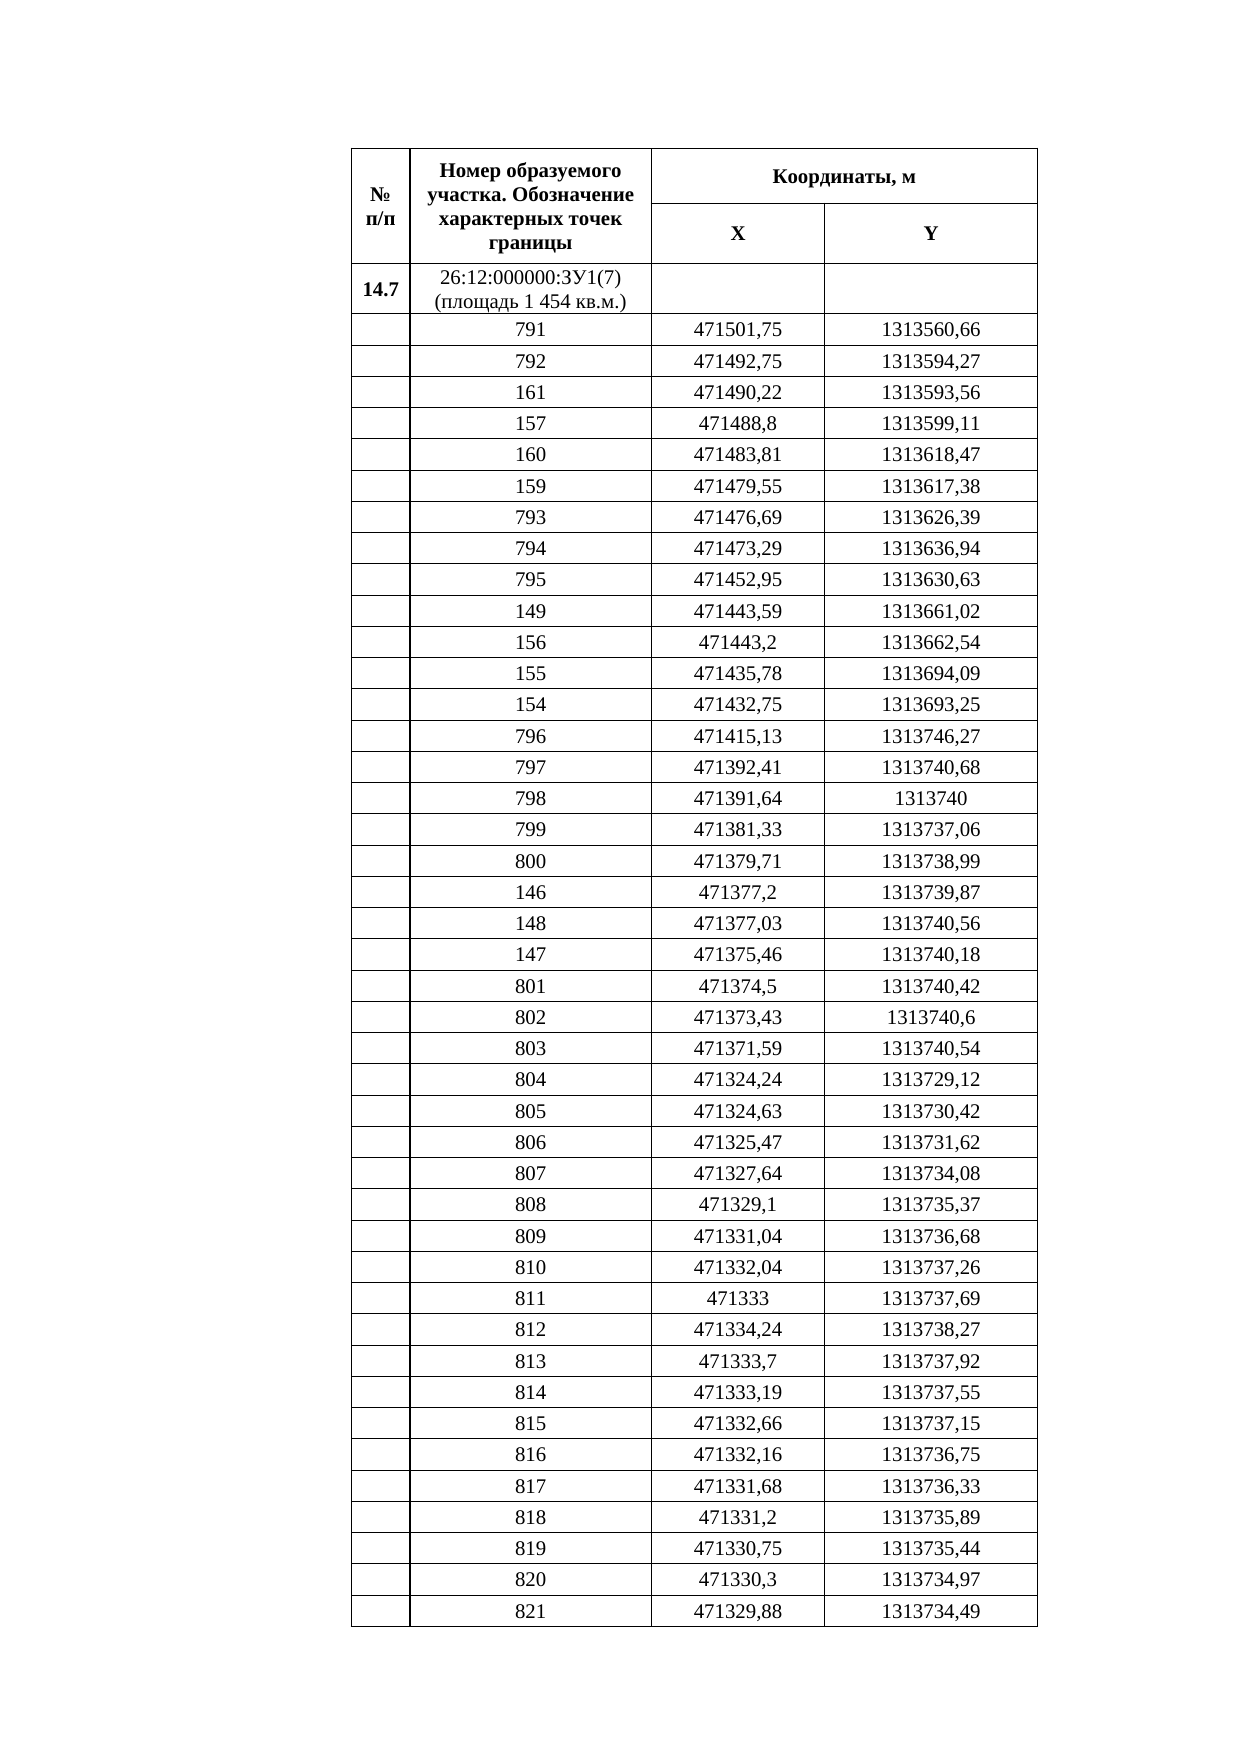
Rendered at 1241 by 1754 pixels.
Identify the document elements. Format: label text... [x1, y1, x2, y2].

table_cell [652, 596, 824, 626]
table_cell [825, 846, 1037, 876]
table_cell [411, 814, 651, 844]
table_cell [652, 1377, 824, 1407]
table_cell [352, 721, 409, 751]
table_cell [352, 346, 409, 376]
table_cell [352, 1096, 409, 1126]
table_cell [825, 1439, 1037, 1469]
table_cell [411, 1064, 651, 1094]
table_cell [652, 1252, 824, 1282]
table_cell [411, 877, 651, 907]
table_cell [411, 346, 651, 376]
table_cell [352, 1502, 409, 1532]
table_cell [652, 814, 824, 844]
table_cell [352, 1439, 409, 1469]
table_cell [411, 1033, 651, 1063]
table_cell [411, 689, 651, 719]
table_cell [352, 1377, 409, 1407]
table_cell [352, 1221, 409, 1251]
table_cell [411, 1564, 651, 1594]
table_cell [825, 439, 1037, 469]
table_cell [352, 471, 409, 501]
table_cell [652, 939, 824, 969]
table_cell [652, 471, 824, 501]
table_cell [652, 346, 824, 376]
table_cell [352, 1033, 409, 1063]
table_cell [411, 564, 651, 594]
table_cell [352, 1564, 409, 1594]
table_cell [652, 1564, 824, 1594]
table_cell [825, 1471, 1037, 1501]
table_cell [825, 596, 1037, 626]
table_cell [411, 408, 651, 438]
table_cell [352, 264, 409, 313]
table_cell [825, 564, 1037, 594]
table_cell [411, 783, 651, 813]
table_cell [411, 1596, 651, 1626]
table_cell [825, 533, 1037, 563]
table_header Координаты, м [652, 149, 1037, 202]
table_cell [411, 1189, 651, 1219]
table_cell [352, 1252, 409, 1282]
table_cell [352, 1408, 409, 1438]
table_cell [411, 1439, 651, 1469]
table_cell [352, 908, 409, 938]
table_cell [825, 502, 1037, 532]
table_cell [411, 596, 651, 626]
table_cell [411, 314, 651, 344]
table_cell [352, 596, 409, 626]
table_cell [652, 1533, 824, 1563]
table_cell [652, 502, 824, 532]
table_header № п/п [352, 149, 409, 263]
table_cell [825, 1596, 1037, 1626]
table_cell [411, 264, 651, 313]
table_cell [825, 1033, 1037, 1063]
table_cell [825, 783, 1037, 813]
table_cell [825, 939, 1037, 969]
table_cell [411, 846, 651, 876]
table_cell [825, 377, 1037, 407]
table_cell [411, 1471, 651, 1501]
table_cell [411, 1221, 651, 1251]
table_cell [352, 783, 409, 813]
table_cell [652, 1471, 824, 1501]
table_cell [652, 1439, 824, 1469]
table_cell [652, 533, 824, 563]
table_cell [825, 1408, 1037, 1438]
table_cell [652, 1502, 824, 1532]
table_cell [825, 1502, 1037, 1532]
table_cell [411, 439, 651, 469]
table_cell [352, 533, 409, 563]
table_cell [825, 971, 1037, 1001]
table_cell Y [825, 204, 1037, 263]
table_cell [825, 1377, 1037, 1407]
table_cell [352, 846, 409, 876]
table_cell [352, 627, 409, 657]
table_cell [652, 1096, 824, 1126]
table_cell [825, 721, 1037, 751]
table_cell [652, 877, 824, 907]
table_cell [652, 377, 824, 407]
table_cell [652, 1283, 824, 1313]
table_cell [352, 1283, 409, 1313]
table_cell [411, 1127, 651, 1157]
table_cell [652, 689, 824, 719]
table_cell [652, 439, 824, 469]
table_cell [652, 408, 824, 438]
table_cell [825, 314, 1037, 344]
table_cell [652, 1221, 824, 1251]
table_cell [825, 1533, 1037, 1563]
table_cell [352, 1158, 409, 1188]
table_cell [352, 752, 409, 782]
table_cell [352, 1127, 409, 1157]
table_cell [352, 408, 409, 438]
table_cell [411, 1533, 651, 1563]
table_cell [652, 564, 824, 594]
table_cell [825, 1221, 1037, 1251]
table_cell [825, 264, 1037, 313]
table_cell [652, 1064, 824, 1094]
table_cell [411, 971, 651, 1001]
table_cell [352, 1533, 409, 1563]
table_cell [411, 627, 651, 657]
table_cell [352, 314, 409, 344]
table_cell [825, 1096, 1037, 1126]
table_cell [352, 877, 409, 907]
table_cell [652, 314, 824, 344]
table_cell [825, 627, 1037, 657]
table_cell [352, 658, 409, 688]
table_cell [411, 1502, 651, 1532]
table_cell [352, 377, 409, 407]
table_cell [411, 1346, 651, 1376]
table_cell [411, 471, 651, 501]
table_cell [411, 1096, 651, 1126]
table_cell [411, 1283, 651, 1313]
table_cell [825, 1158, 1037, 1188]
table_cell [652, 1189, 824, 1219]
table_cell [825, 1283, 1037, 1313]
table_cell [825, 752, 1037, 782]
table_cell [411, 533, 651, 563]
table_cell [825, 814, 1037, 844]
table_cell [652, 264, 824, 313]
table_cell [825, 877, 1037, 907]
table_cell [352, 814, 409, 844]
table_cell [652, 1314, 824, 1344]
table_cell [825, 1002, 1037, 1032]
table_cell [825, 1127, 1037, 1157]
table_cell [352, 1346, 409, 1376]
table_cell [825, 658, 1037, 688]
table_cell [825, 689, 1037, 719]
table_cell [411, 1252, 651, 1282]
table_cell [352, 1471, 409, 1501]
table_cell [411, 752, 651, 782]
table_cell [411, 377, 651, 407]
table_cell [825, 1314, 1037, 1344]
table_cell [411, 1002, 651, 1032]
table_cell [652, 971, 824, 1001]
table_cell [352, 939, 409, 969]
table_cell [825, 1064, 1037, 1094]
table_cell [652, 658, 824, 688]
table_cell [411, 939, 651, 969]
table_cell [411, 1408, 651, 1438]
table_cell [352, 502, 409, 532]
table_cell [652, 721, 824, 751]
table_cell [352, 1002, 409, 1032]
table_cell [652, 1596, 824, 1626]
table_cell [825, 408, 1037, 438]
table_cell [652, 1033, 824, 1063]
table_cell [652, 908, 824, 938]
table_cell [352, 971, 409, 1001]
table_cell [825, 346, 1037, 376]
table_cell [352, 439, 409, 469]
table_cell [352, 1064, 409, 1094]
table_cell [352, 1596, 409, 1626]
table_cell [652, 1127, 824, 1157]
table_cell X [652, 204, 824, 263]
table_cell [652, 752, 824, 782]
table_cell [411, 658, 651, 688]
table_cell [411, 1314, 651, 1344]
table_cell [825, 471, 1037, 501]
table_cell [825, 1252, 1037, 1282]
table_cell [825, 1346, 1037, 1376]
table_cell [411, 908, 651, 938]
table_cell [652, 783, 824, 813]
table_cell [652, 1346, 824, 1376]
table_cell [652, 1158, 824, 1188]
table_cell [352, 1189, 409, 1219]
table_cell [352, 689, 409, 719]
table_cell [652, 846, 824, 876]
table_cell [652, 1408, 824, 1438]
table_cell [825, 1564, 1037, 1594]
table_header Номер образуемого участка. Обозначение характерных точек границы [411, 149, 651, 263]
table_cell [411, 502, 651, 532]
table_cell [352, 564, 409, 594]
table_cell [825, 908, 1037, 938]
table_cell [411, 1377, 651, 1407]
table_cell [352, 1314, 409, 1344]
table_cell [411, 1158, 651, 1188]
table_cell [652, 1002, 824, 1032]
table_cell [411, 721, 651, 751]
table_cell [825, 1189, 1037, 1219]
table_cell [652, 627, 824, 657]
